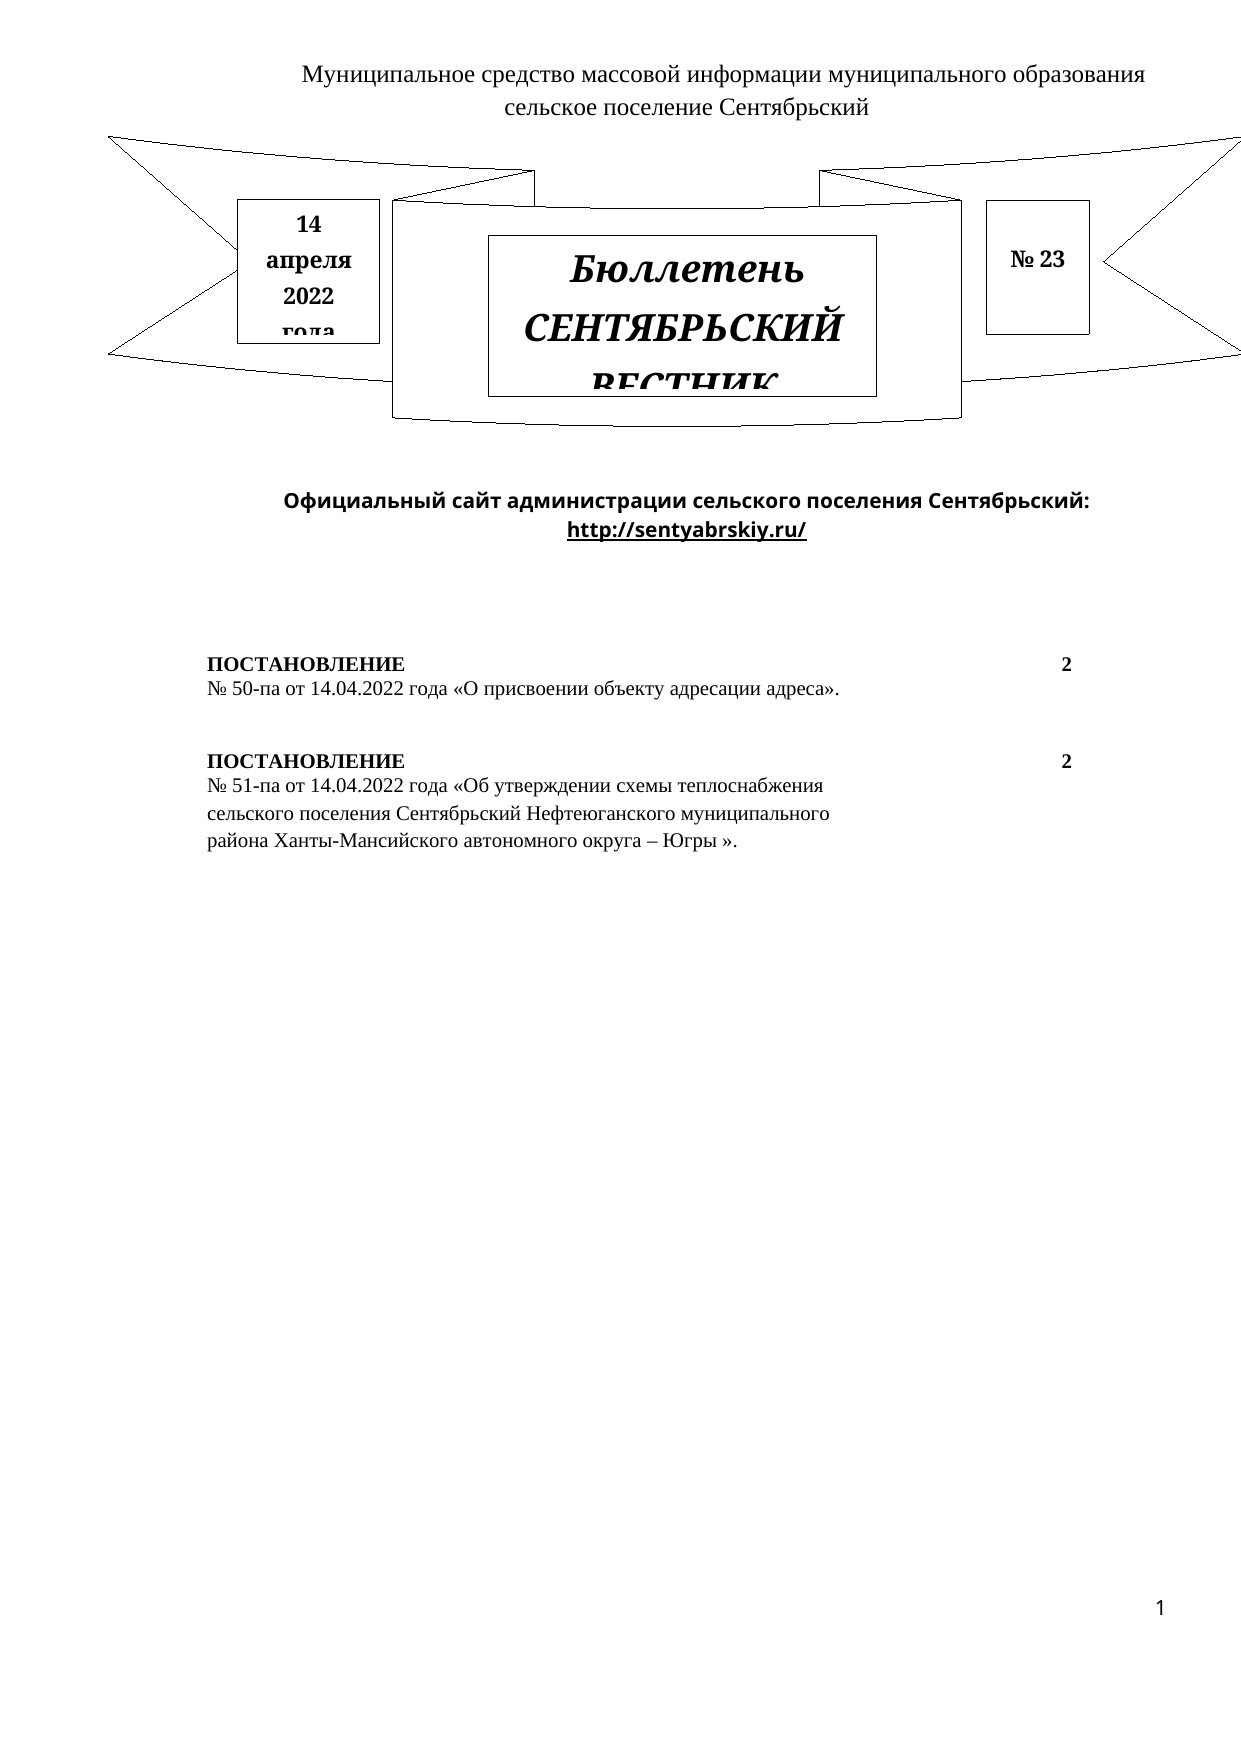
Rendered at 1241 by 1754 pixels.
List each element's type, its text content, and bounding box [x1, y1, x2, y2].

text Муниципальное средство массовой информации муниципального образования [281, 59, 1166, 88]
text № 51-па от 14.04.2022 года «Об утверждении схемы теплоснабжения [207, 773, 1166, 797]
text Официальный сайт администрации сельского поселения Сентябрьский: http://sentyabrskiy.ru/ [207, 486, 1166, 543]
text сельское поселение Сентябрьский [207, 92, 1166, 121]
text ПОСТАНОВЛЕНИЕ 2 [207, 749, 1166, 773]
text района Ханты-Мансийского автономного округа – Югры ». [207, 828, 1166, 852]
text ПОСТАНОВЛЕНИЕ 2 [207, 652, 1166, 676]
text № 50-па от 14.04.2022 года «О присвоении объекту адресации адреса». [207, 676, 1166, 700]
text сельского поселения Сентябрьский Нефтеюганского муниципального [207, 801, 1166, 824]
